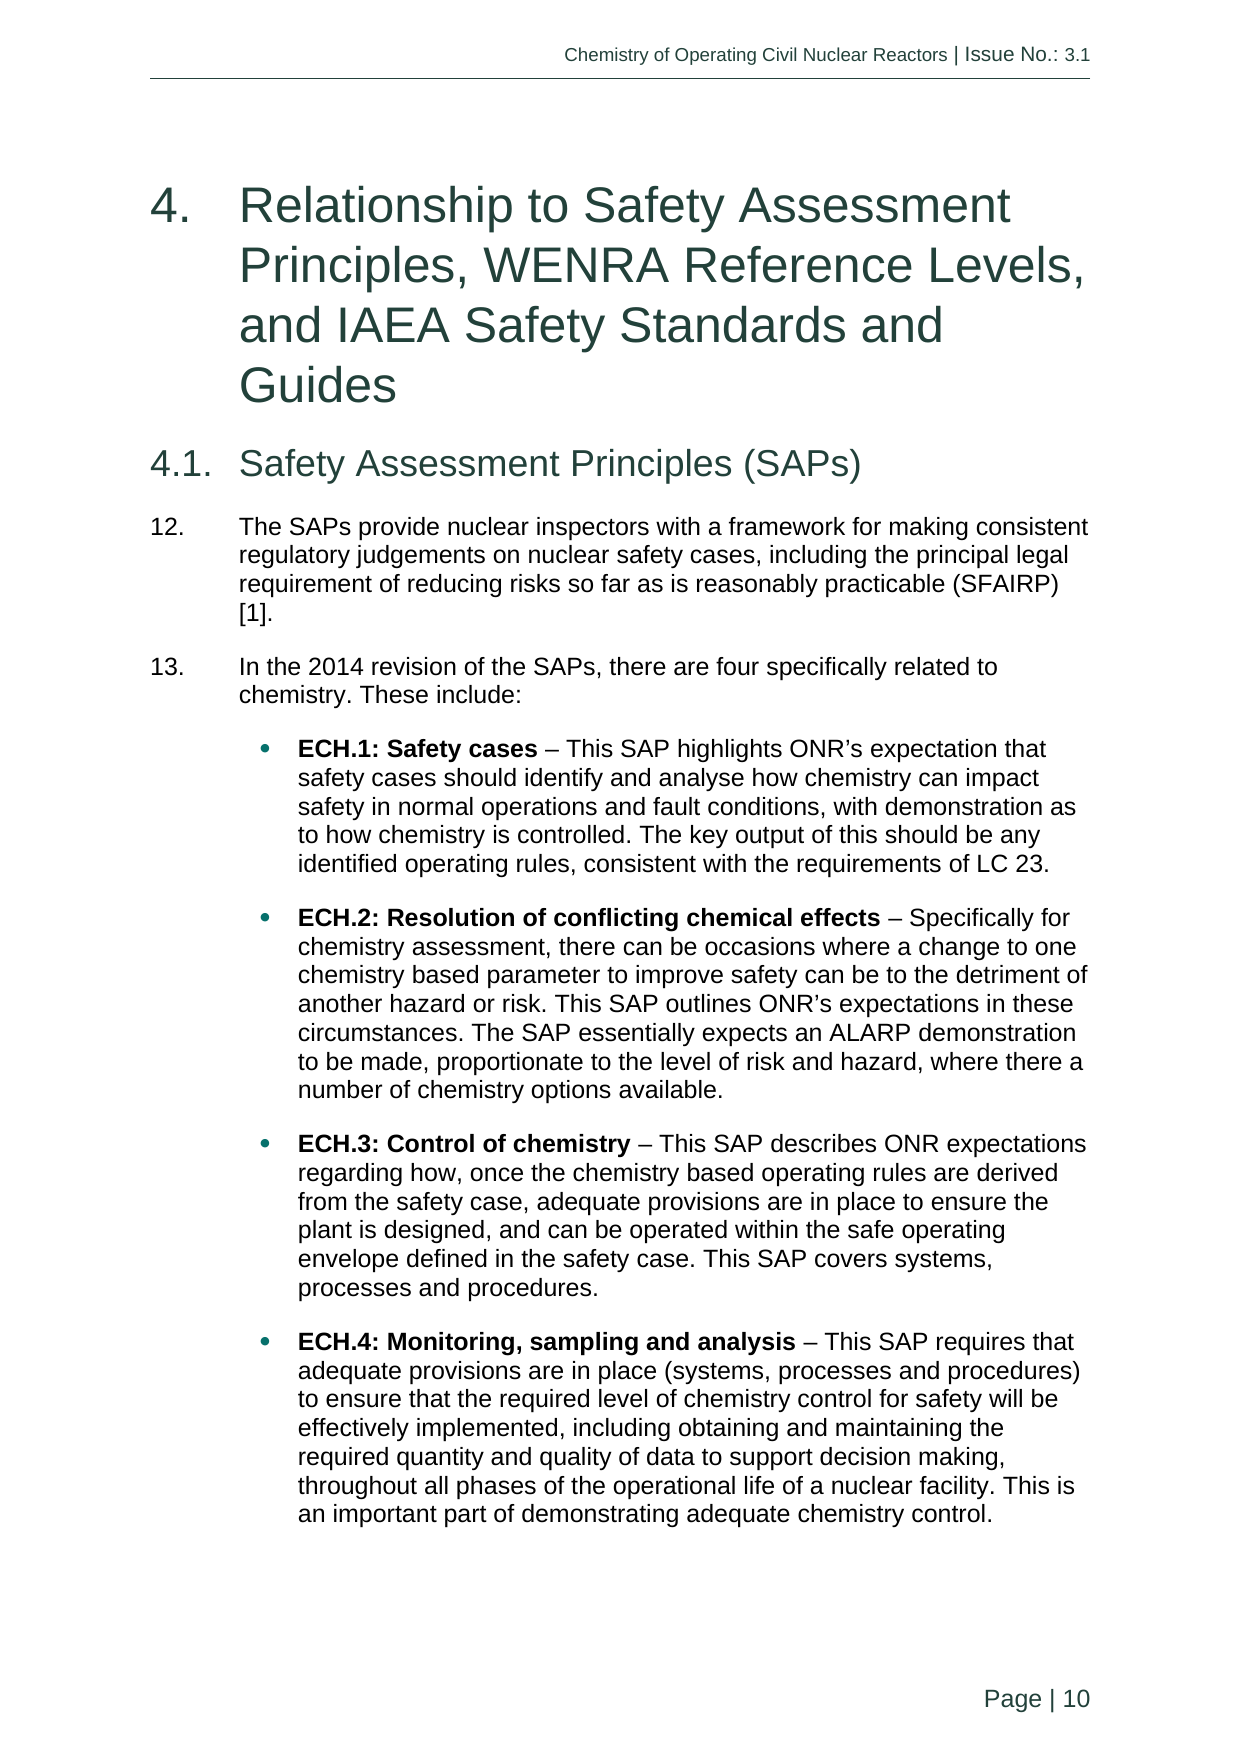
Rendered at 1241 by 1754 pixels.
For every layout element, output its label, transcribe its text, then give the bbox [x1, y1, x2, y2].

text The SAPs provide nuclear inspectors with a framework for making consistent regulatory judgements on nuclear safety cases, including the principal legal requirement of reducing risks so far as is reasonably practicable (SFAIRP) . [150, 511, 1090, 626]
subtitle Relationship to Safety Assessment Principles, WENRA Reference Levels, and IAEA Safety Standards and Guides [150, 175, 1090, 413]
subtitle Safety Assessment Principles (SAPs) [150, 441, 1090, 484]
list ECH.1: Safety cases – This SAP highlights ONR’s expectation that safety cases should identify and analyse how chemistry can impact safety in normal operations and fault conditions, with demonstration as to how chemistry is controlled. The key output of this should be any identified operating rules, consistent with the requirements of LC 23. [261, 734, 1090, 878]
text In the 2014 revision of the SAPs, there are four specifically related to chemistry. These include: [150, 651, 1090, 709]
list ECH.2: Resolution of conflicting chemical effects – Specifically for chemistry assessment, there can be occasions where a change to one chemistry based parameter to improve safety can be to the detriment of another hazard or risk. This SAP outlines ONR’s expectations in these circumstances. The SAP essentially expects an ALARP demonstration to be made, proportionate to the level of risk and hazard, where there a number of chemistry options available. [261, 903, 1090, 1104]
list ECH.3: Control of chemistry – This SAP describes ONR expectations regarding how, once the chemistry based operating rules are derived from the safety case, adequate provisions are in place to ensure the plant is designed, and can be operated within the safe operating envelope defined in the safety case. This SAP covers systems, processes and procedures. [261, 1129, 1090, 1302]
list ECH.4: Monitoring, sampling and analysis – This SAP requires that adequate provisions are in place (systems, processes and procedures) to ensure that the required level of chemistry control for safety will be effectively implemented, including obtaining and maintaining the required quantity and quality of data to support decision making, throughout all phases of the operational life of a nuclear facility. This is an important part of demonstrating adequate chemistry control. [261, 1327, 1090, 1528]
